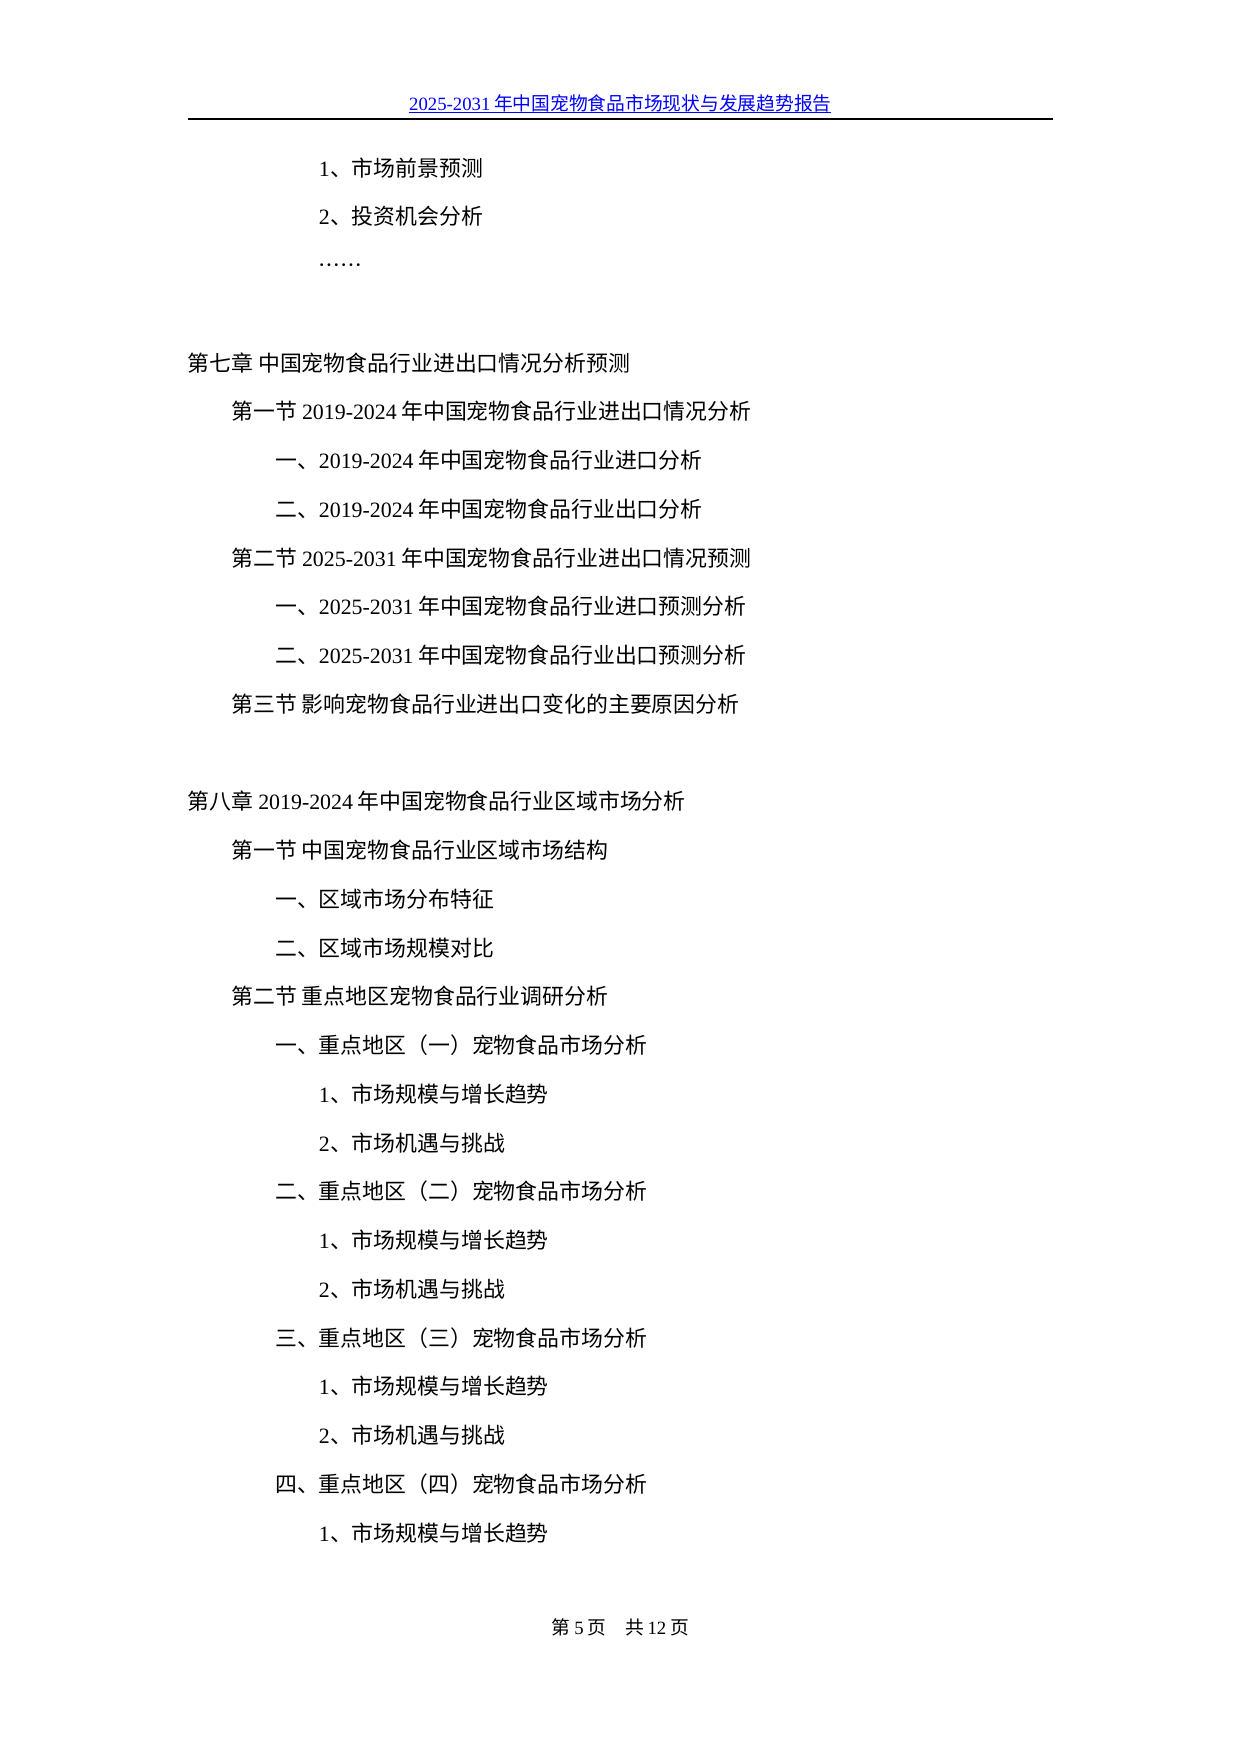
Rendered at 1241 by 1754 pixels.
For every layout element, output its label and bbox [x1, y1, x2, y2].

text [187, 150, 1053, 1548]
